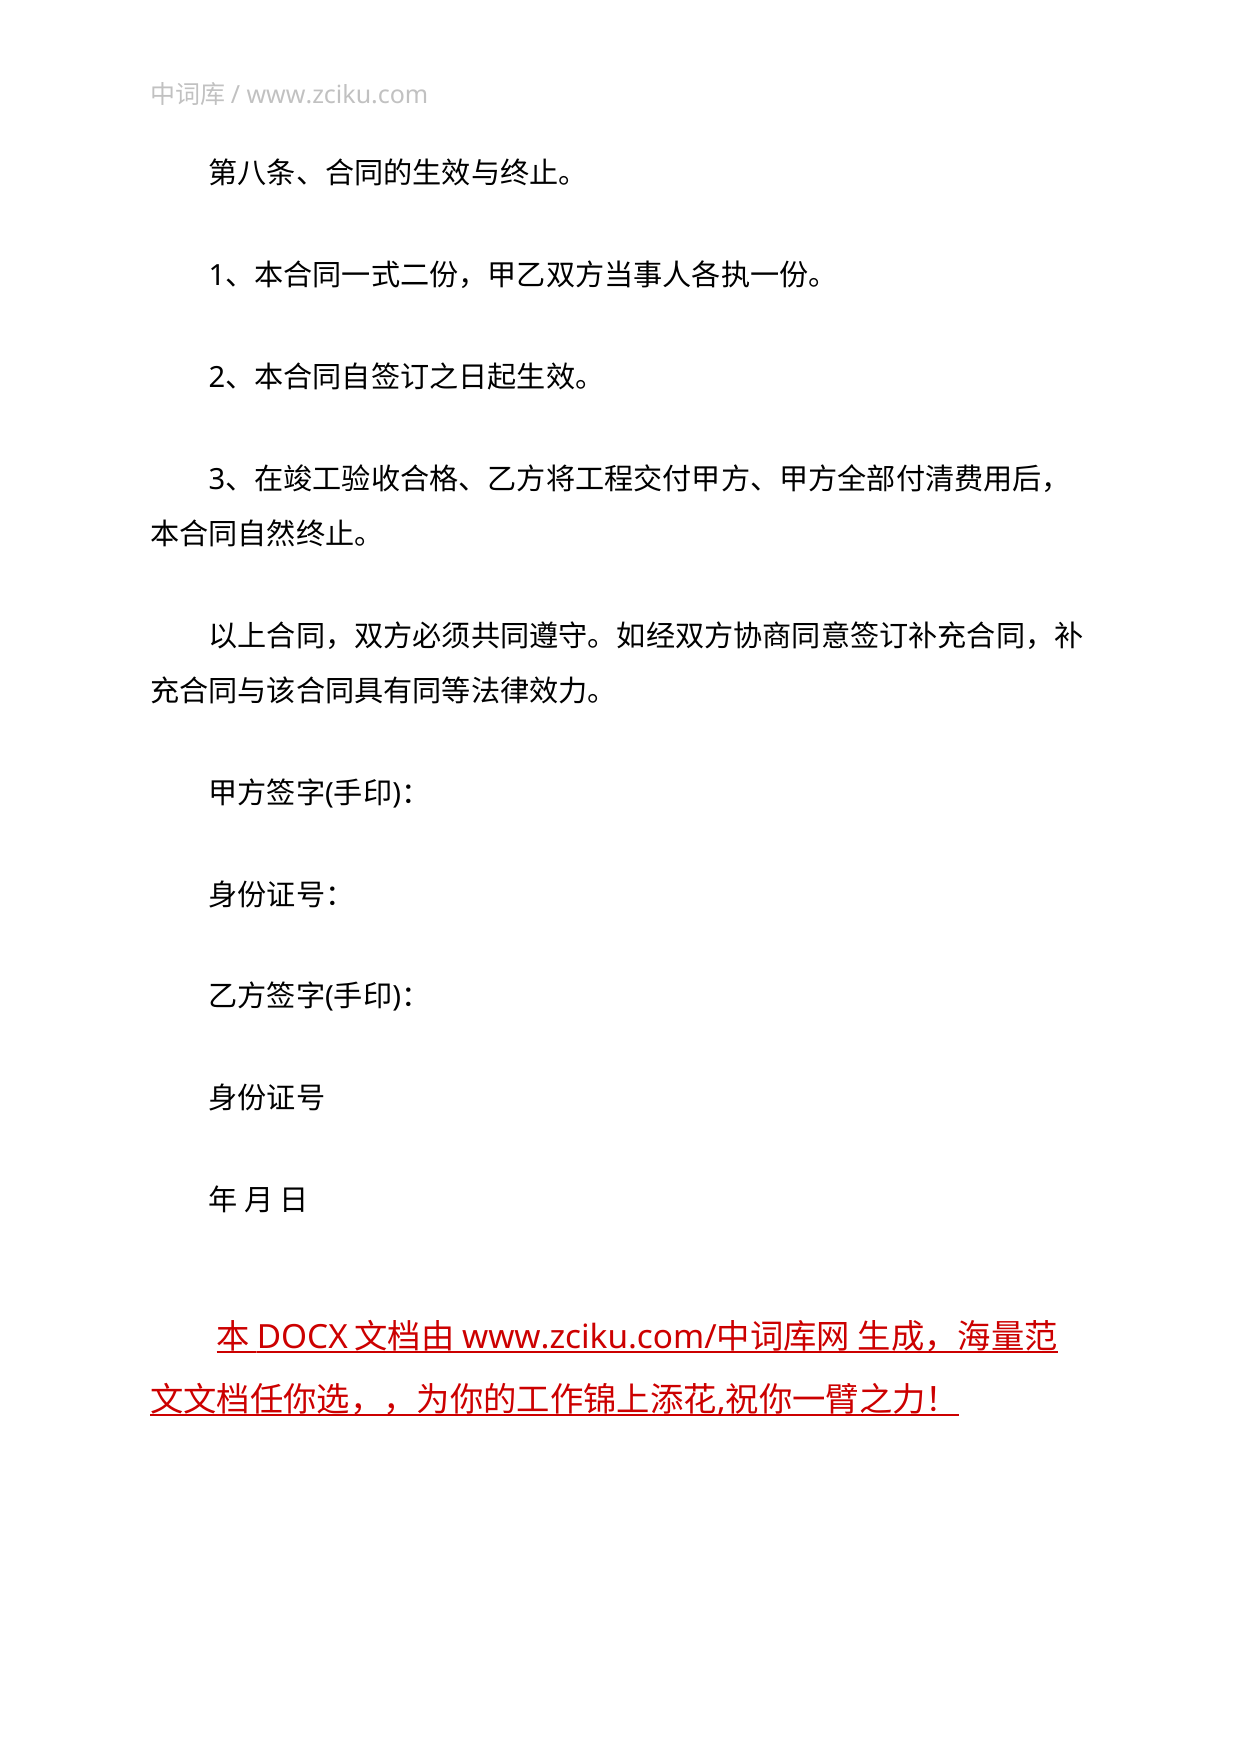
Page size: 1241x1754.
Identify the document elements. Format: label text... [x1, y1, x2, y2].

text 第八条、合同的生效与终止。 [150, 150, 1090, 192]
text 2、本合同自签订之日起生效。 [150, 354, 1090, 396]
text 本DOCX文档由 www.zciku.com/中词库网 生成，海量范文文档任你选，，为你的工作锦上添花,祝你一臂之力！ [150, 1310, 1090, 1421]
text 乙方签字(手印)： [150, 973, 1090, 1015]
text 以上合同，双方必须共同遵守。如经双方协商同意签订补充合同，补充合同与该合同具有同等法律效力。 [150, 612, 1090, 710]
text 1、本合同一式二份，甲乙双方当事人各执一份。 [150, 252, 1090, 294]
text 甲方签字(手印)： [150, 769, 1090, 812]
text 身份证号： [150, 871, 1090, 913]
text 3、在竣工验收合格、乙方将工程交付甲方、甲方全部付清费用后，本合同自然终止。 [150, 456, 1090, 553]
text 年 月 日 [150, 1177, 1090, 1219]
text 身份证号 [150, 1075, 1090, 1117]
